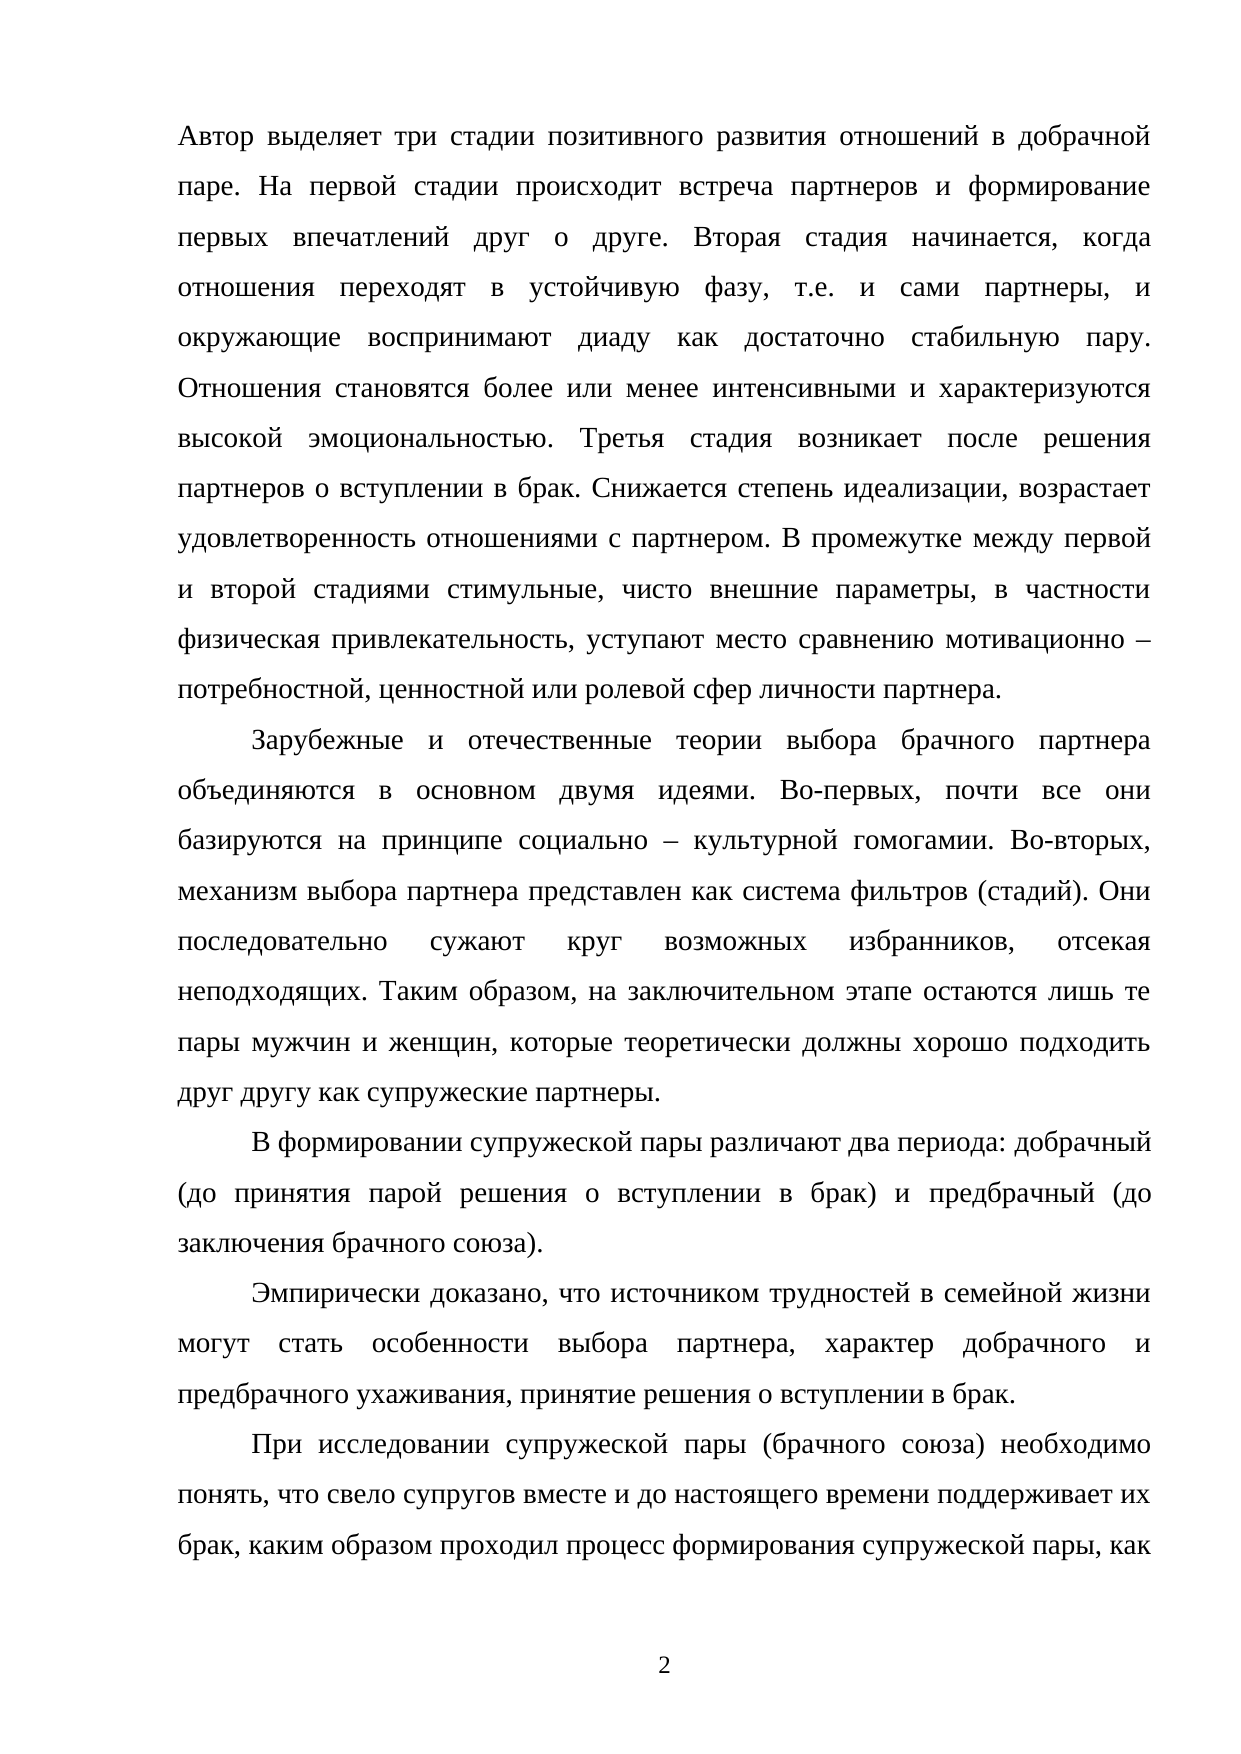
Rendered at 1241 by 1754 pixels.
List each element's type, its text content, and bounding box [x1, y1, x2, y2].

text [177, 1426, 1152, 1560]
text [177, 118, 1152, 705]
text В формировании супружеской пары различают два периода: добрачный (до принятия парой решения о вступлении в брак) и предбрачный (до заключения брачного союза). [177, 1124, 1152, 1258]
text Эмпирически доказано, что источником трудностей в семейной жизни могут стать особенности выбора партнера, характер добрачного и предбрачного ухаживания, принятие решения о вступлении в брак. [177, 1275, 1152, 1409]
text Зарубежные и отечественные теории выбора брачного партнера объединяются в основном двумя идеями. Во-первых, почти все они базируются на принципе социально – культурной гомогамии. Во-вторых, механизм выбора партнера представлен как система фильтров (стадий). Они последовательно сужают круг возможных избранников, отсекая неподходящих. Таким образом, на заключительном этапе остаются лишь те пары мужчин и женщин, которые теоретически должны хорошо подходить друг другу как супружеские партнеры. [177, 722, 1152, 1108]
